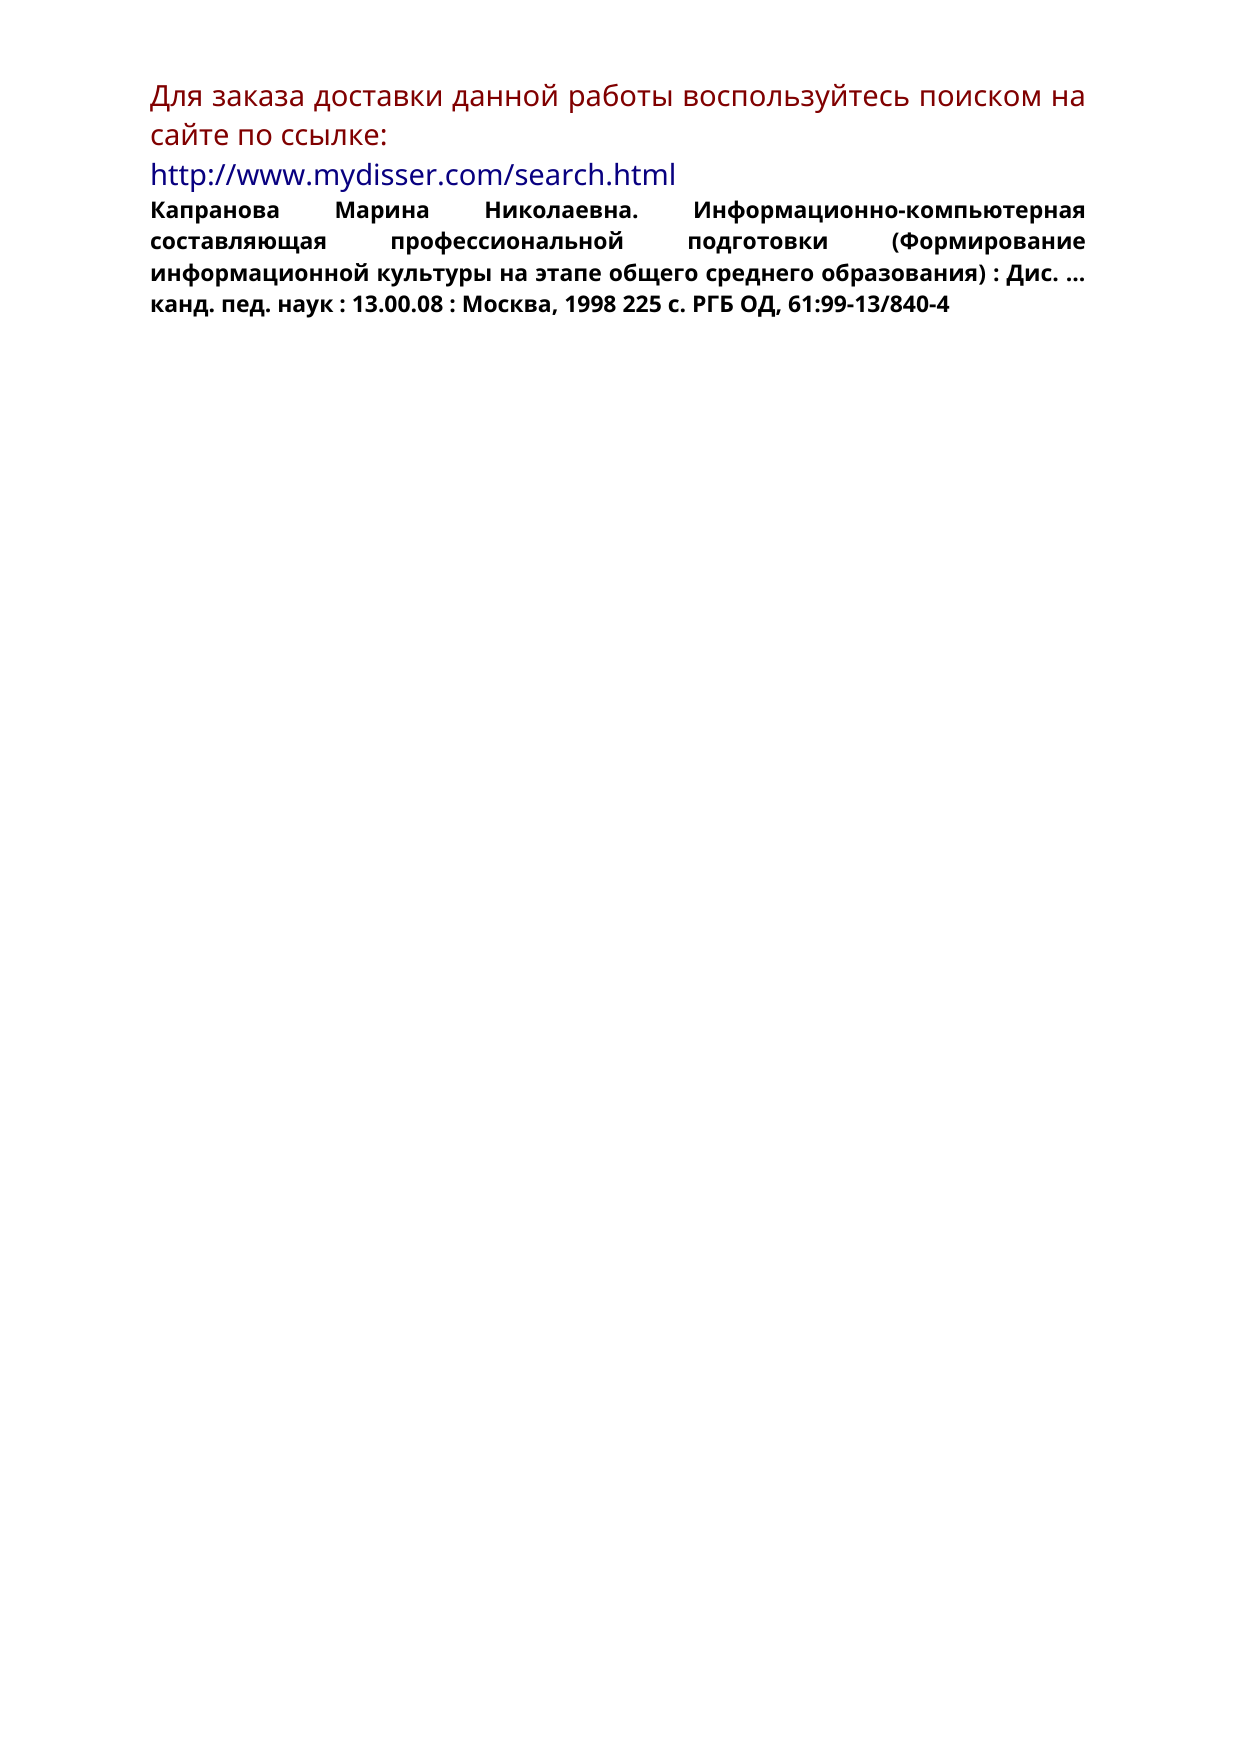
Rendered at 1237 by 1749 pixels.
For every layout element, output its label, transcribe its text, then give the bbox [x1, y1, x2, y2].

text Капранова Марина Николаевна. Информационно-компьютерная составляющая профессиональной подготовки (Формирование информационной культуры на этапе общего среднего образования) : Дис. ... канд. пед. наук : 13.00.08 : Москва, 1998 225 c. РГБ ОД, 61:99-13/840-4 [150, 194, 1086, 319]
